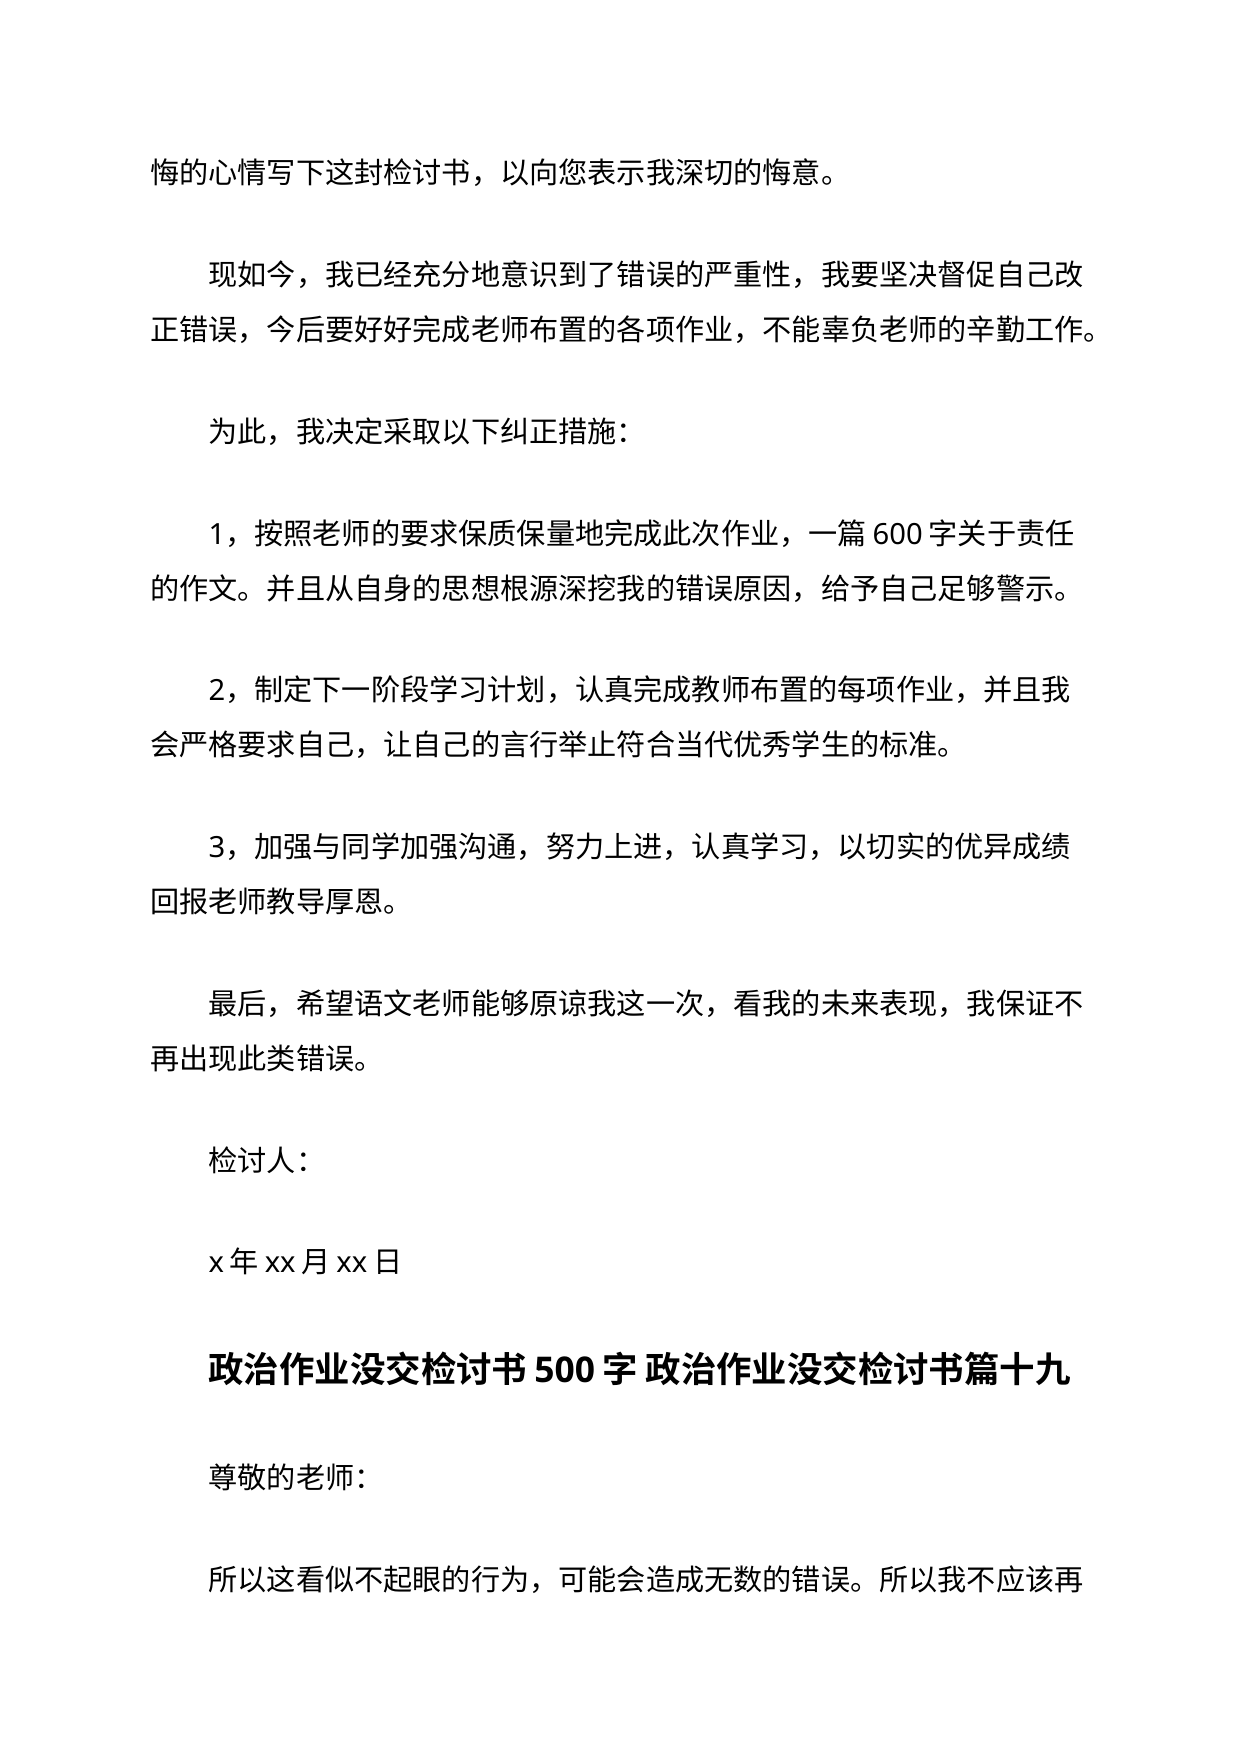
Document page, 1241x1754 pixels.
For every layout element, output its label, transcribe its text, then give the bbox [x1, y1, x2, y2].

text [150, 150, 1090, 192]
text 政治作业没交检讨书500字 政治作业没交检讨书篇十九 [150, 1341, 1090, 1392]
text 现如今，我已经充分地意识到了错误的严重性，我要坚决督促自己改正错误，今后要好好完成老师布置的各项作业，不能辜负老师的辛勤工作。 [150, 252, 1090, 349]
text 3，加强与同学加强沟通，努力上进，认真学习，以切实的优异成绩回报老师教导厚恩。 [150, 824, 1090, 921]
text 最后，希望语文老师能够原谅我这一次，看我的未来表现，我保证不再出现此类错误。 [150, 981, 1090, 1078]
text 2，制定下一阶段学习计划，认真完成教师布置的每项作业，并且我会严格要求自己，让自己的言行举止符合当代优秀学生的标准。 [150, 667, 1090, 764]
text x年xx月xx日 [150, 1239, 1090, 1281]
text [150, 1556, 1090, 1598]
text 尊敬的老师： [150, 1454, 1090, 1497]
text 检讨人： [150, 1137, 1090, 1179]
text 为此，我决定采取以下纠正措施： [150, 408, 1090, 451]
text 1，按照老师的要求保质保量地完成此次作业，一篇600字关于责任的作文。并且从自身的思想根源深挖我的错误原因，给予自己足够警示。 [150, 510, 1090, 607]
